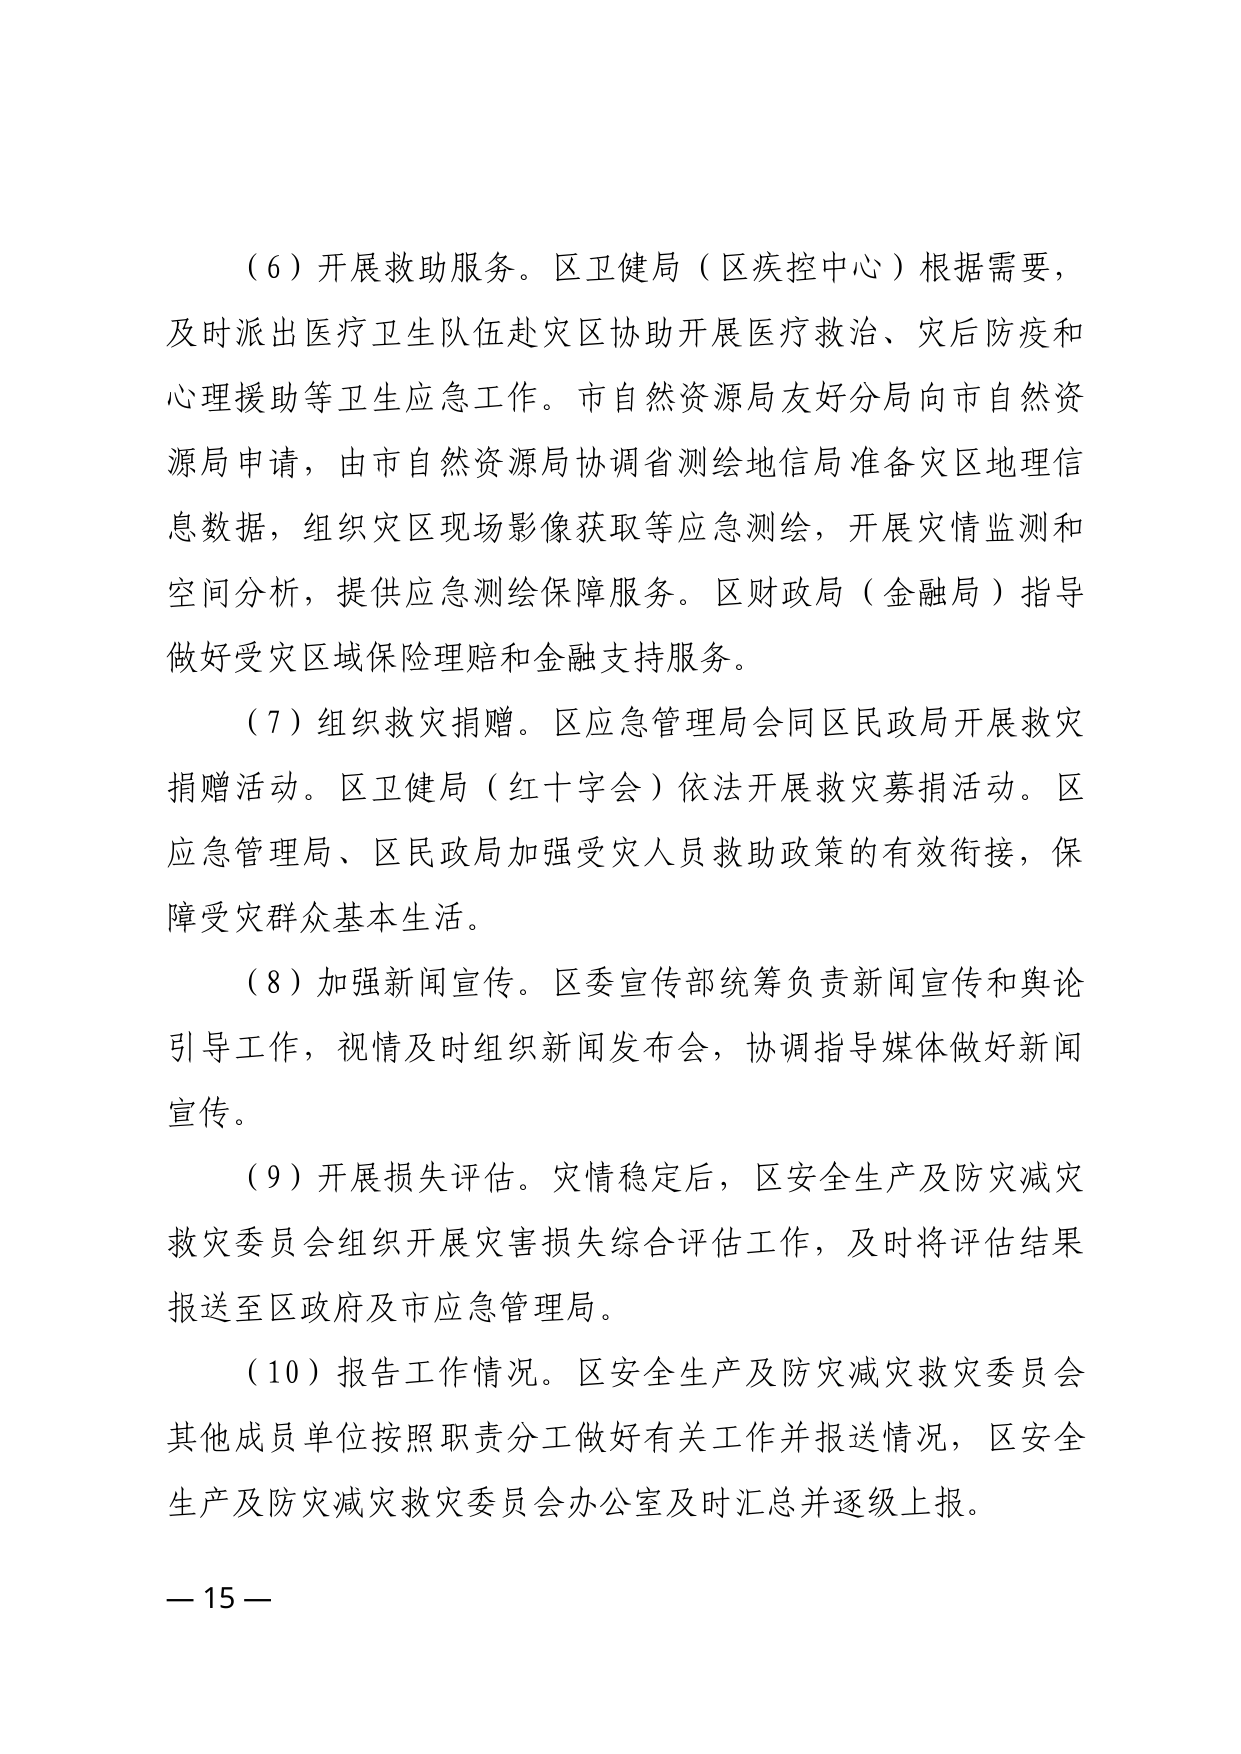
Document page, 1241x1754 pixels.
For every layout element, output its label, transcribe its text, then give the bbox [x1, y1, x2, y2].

text （8）加强新闻宣传。区委宣传部统筹负责新闻宣传和舆论引导工作，视情及时组织新闻发布会，协调指导媒体做好新闻宣传。 [165, 948, 1087, 1143]
text （10）报告工作情况。区安全生产及防灾减灾救灾委员会其他成员单位按照职责分工做好有关工作并报送情况，区安全生产及防灾减灾救灾委员会办公室及时汇总并逐级上报。 [165, 1338, 1087, 1533]
text （7）组织救灾捐赠。区应急管理局会同区民政局开展救灾捐赠活动。区卫健局（红十字会）依法开展救灾募捐活动。区应急管理局、区民政局加强受灾人员救助政策的有效衔接，保障受灾群众基本生活。 [165, 688, 1087, 948]
text （9）开展损失评估。灾情稳定后，区安全生产及防灾减灾救灾委员会组织开展灾害损失综合评估工作，及时将评估结果报送至区政府及市应急管理局。 [165, 1143, 1087, 1338]
text （6）开展救助服务。区卫健局（区疾控中心）根据需要，及时派出医疗卫生队伍赴灾区协助开展医疗救治、灾后防疫和心理援助等卫生应急工作。市自然资源局友好分局向市自然资源局申请，由市自然资源局协调省测绘地信局准备灾区地理信息数据，组织灾区现场影像获取等应急测绘，开展灾情监测和空间分析，提供应急测绘保障服务。区财政局（金融局）指导做好受灾区域保险理赔和金融支持服务。 [165, 233, 1087, 688]
